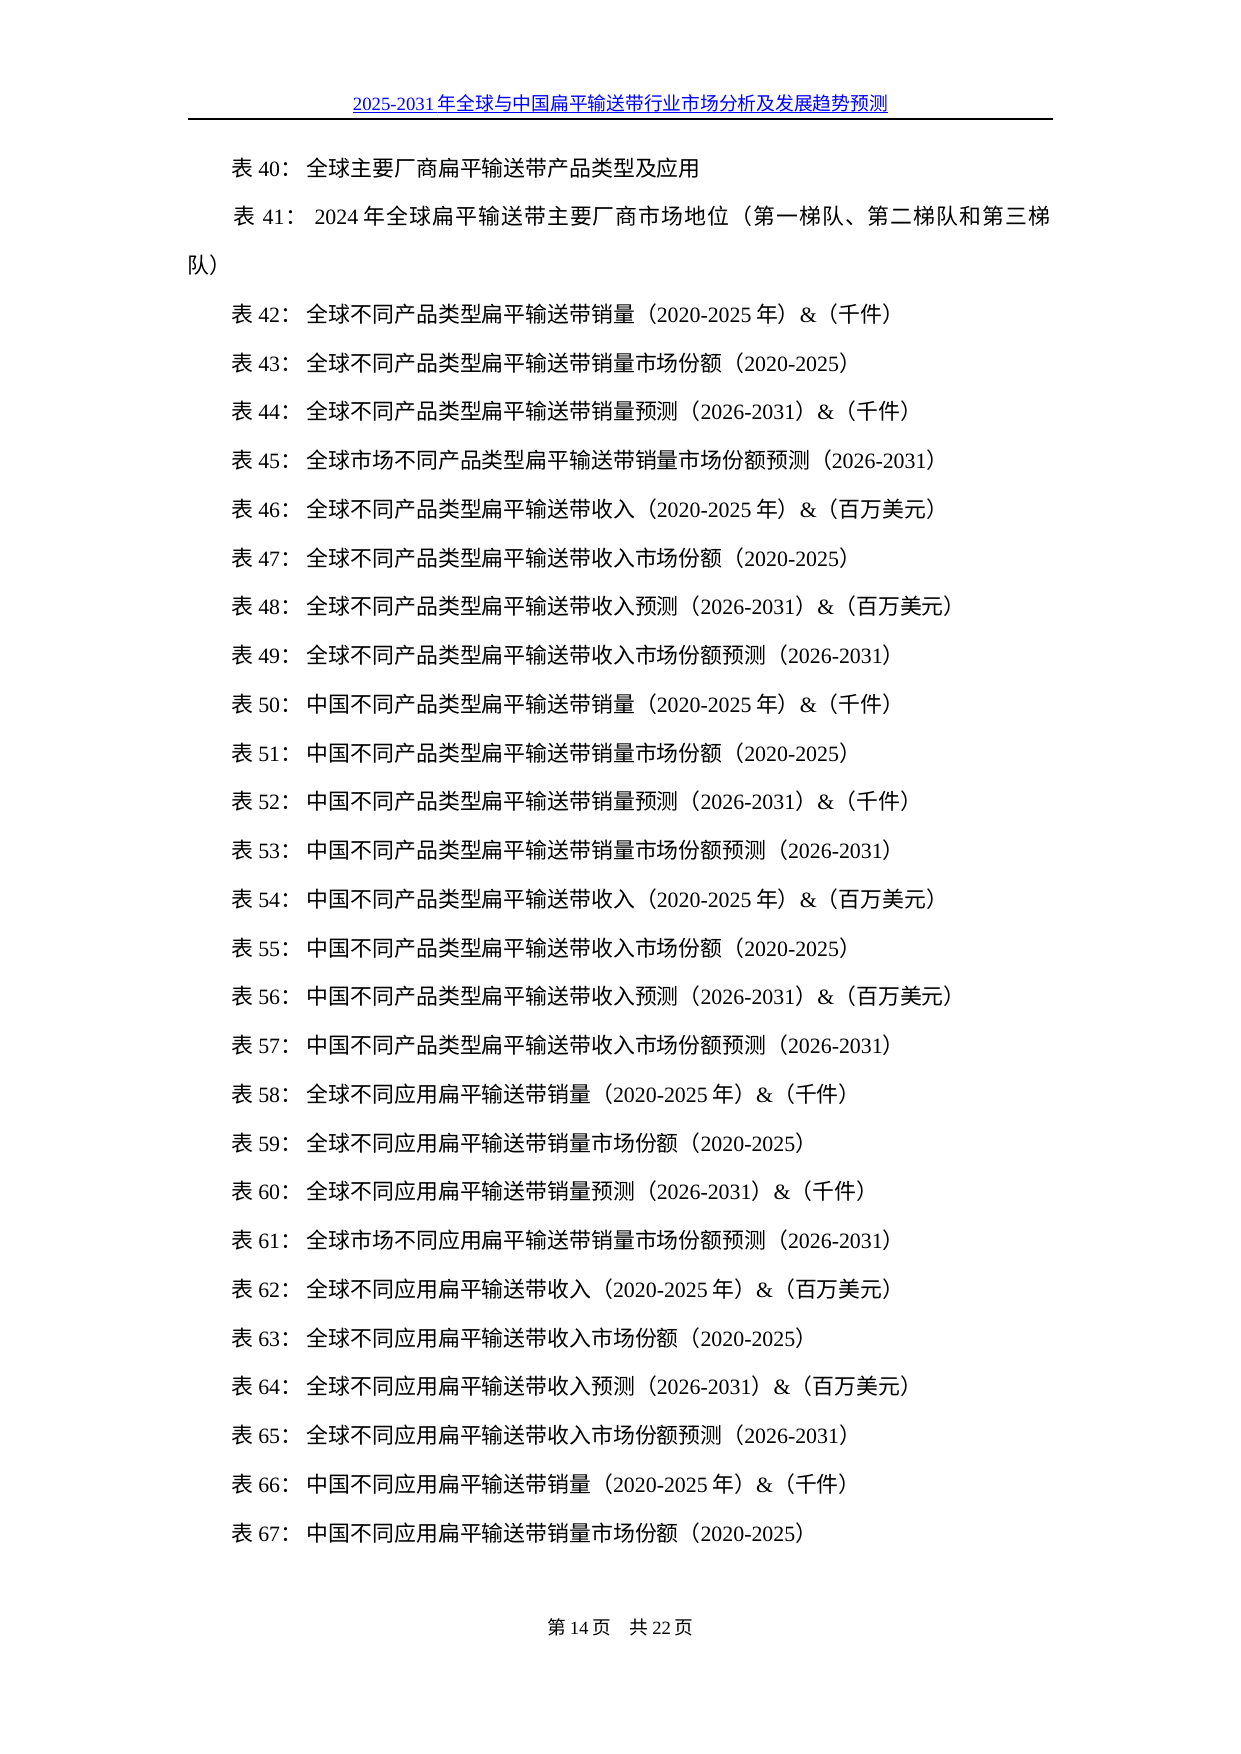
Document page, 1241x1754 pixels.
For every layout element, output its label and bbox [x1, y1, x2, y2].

text [187, 150, 1053, 1548]
